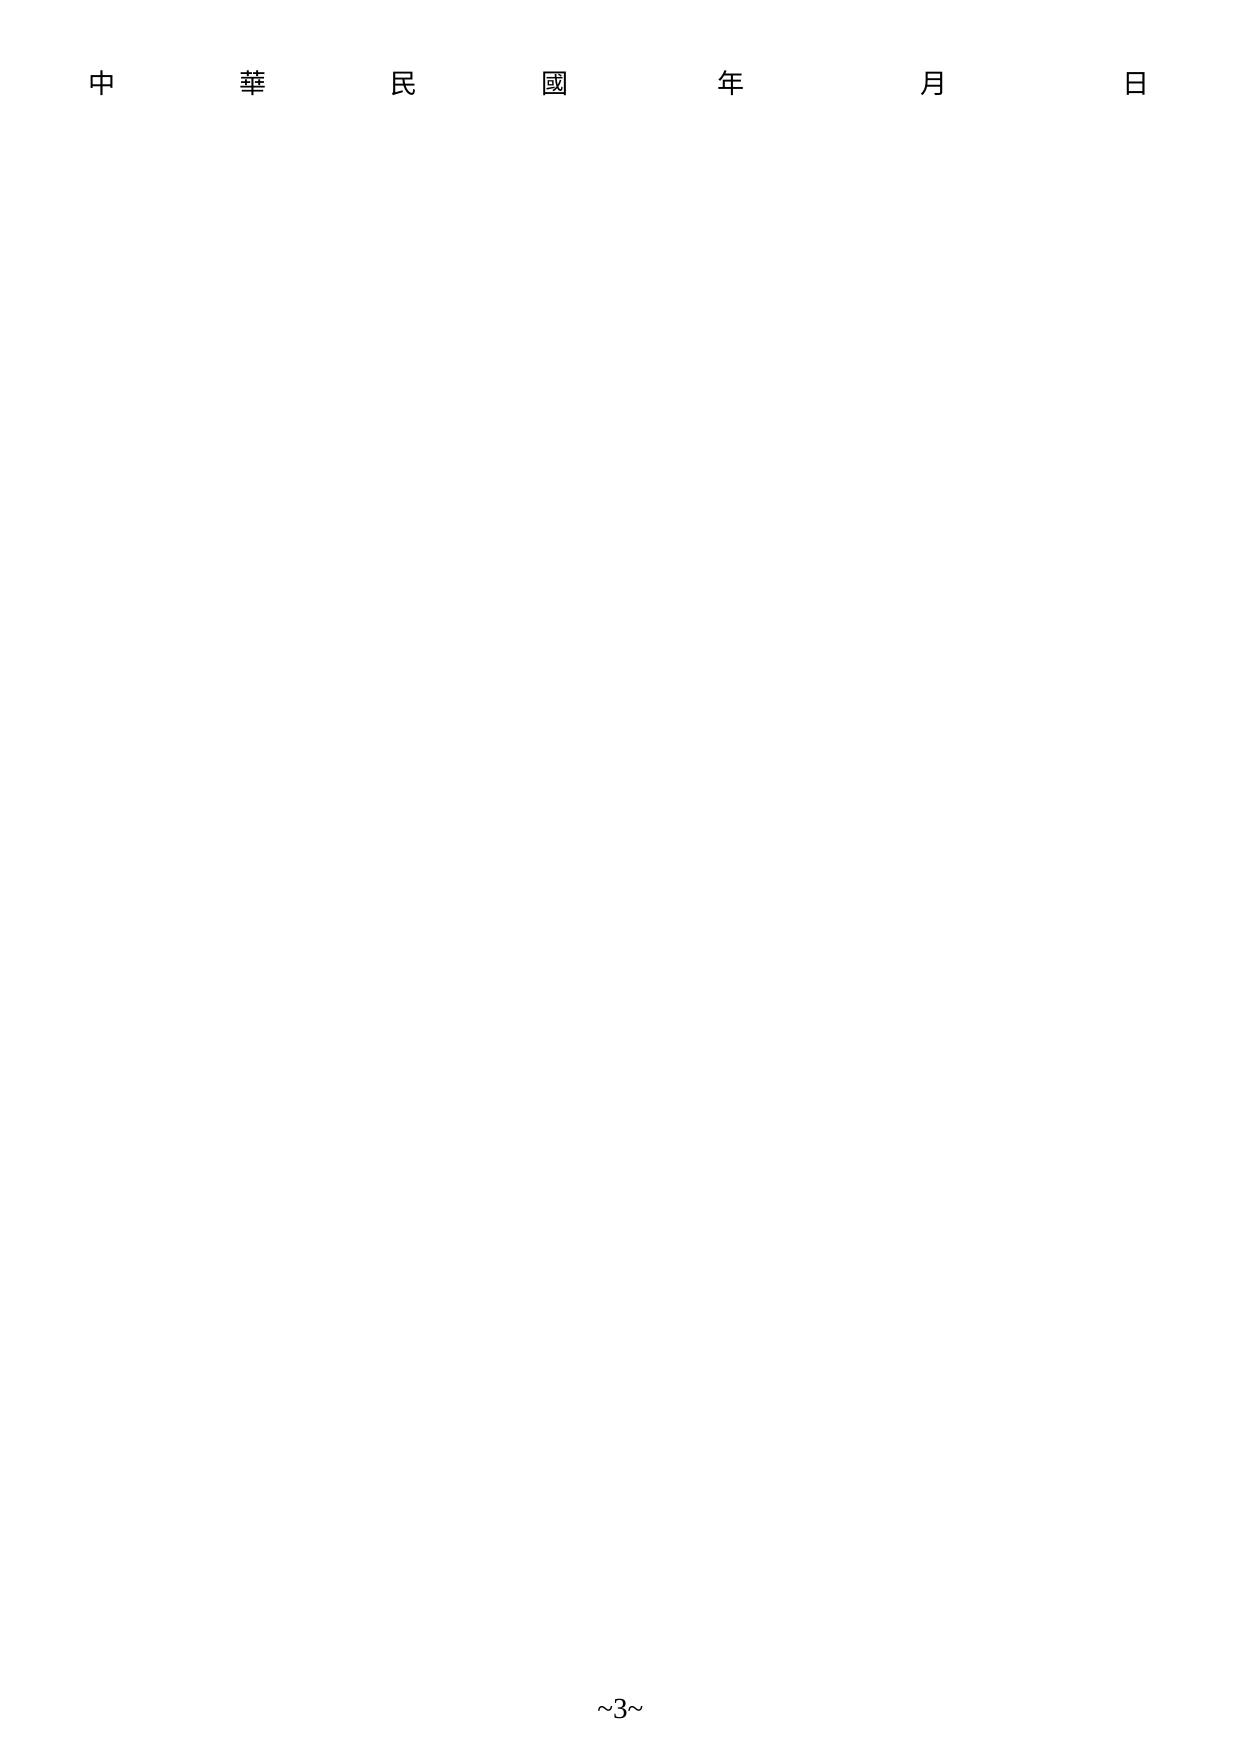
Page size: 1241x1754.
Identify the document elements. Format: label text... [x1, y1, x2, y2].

text 中 華 民 國 年 月 日 [89, 61, 1152, 101]
